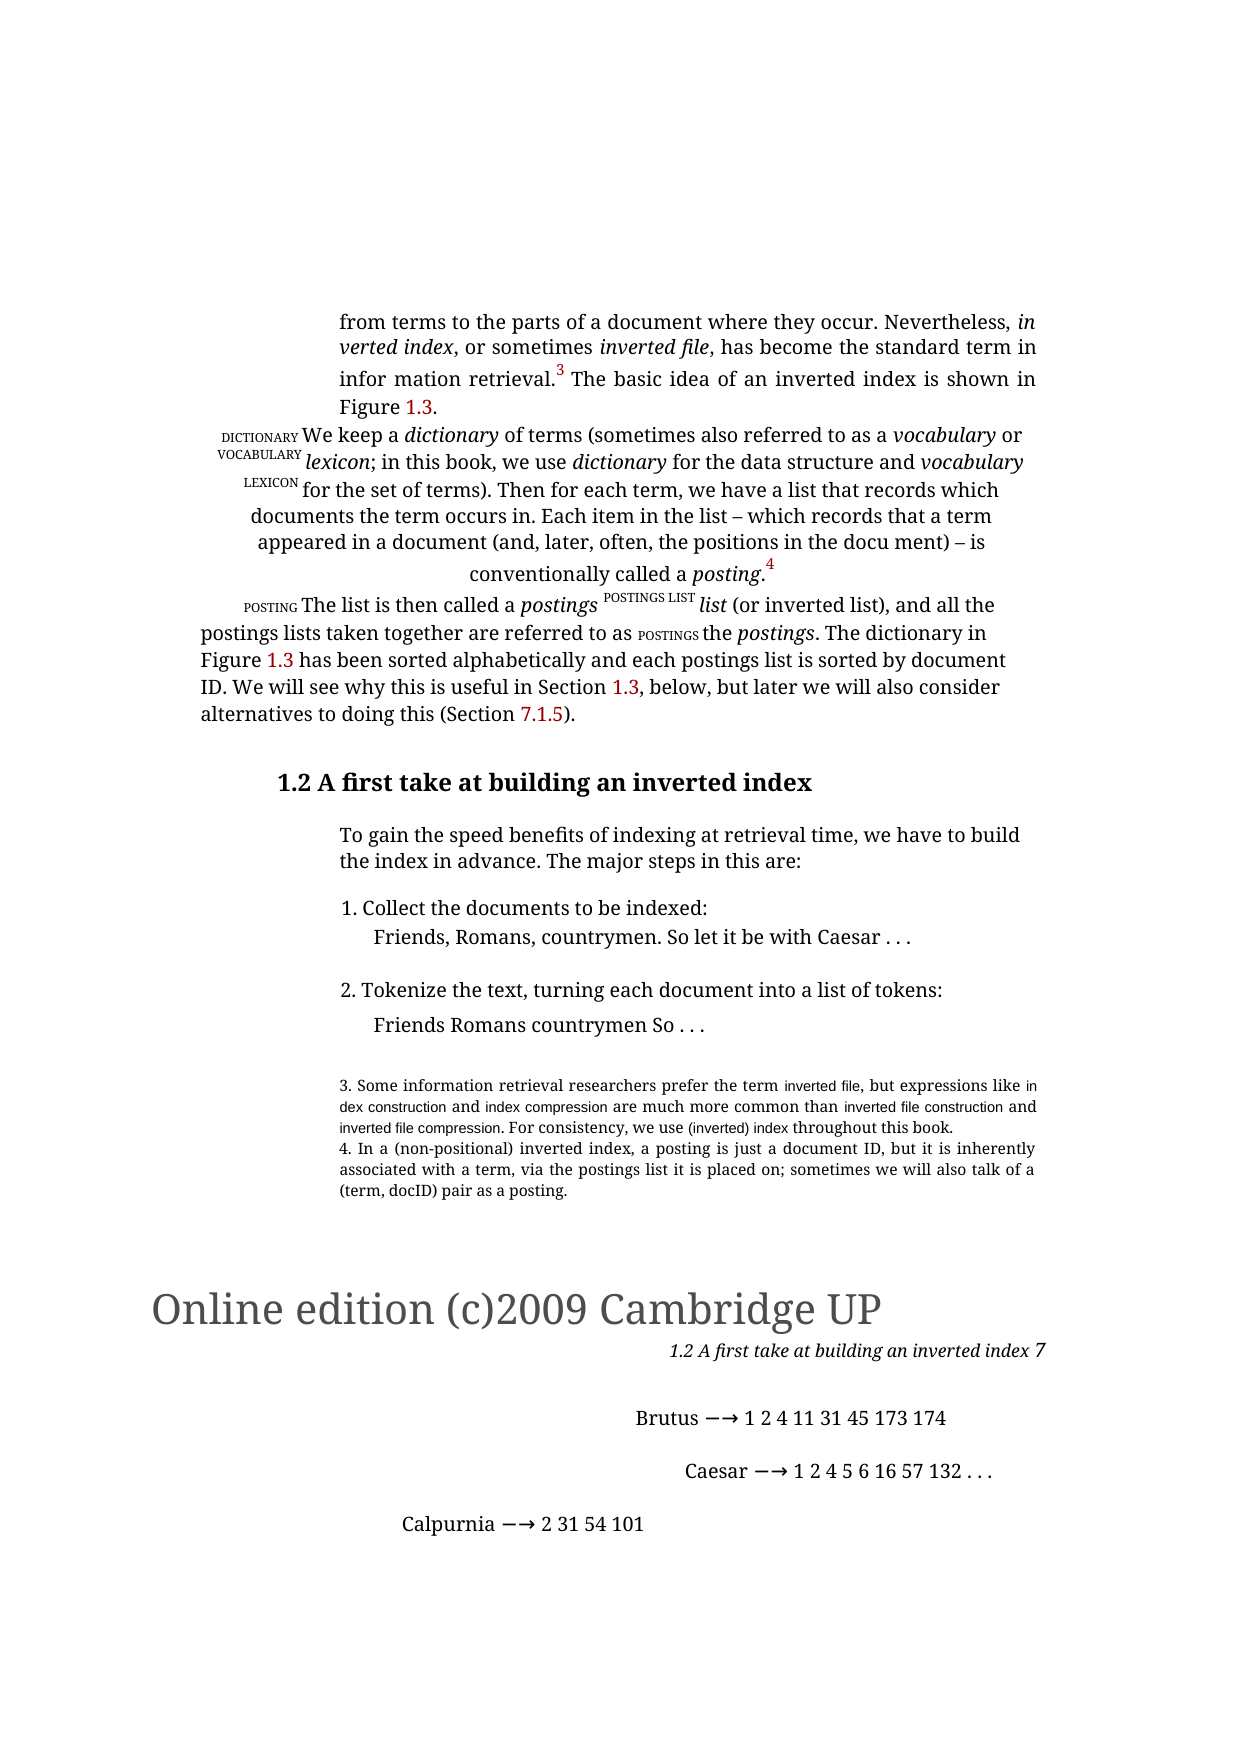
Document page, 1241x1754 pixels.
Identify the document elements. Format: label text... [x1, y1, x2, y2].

text 2. Tokenize the text, turning each document into a list of tokens: [340, 976, 1198, 1003]
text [183, 309, 1037, 421]
text 3. Some information retrieval researchers prefer the term inverted file, but expressions like in dex construction and index compression are much more common than inverted file construction and inverted file compression. For consistency, we use (inverted) index throughout this book. [339, 1075, 1037, 1138]
text 1. Collect the documents to be indexed: [341, 894, 1198, 921]
text 4. In a (non-positional) inverted index, a posting is just a document ID, but it is inherently associated with a term, via the postings list it is placed on; sometimes we will also talk of a (term, docID) pair as a posting. [339, 1138, 1037, 1201]
text Friends, Romans, countrymen. So let it be with Caesar . . . [373, 923, 1198, 951]
text Brutus −→ 1 2 4 11 31 45 173 174 [131, 1403, 946, 1431]
text DICTIONARY We keep a dictionary of terms (sometimes also referred to as a vocabulary or VOCABULARY lexicon; in this book, we use dictionary for the data structure and vocabulary LEXICON for the set of terms). Then for each term, we have a list that records which documents the term occurs in. Each item in the list – which records that a term appeared in a document (and, later, often, the positions in the docu ment) – is conventionally called a posting.4 [206, 422, 1037, 589]
text Caesar −→ 1 2 4 5 6 16 57 132 . . . [131, 1456, 992, 1484]
text 1.2 A first take at building an inverted index 7 [131, 1336, 1045, 1363]
text POSTING The list is then called a postings POSTINGS LIST list (or inverted list), and all the postings lists taken together are referred to as POSTINGS the postings. The dictionary in Figure 1.3 has been sorted alphabetically and each postings list is sorted by document ID. We will see why this is useful in Section 1.3, below, but later we will also consider alternatives to doing this (Section 7.1.5). [200, 589, 1037, 727]
text Calpurnia −→ 2 31 54 101 [402, 1509, 1198, 1537]
text Friends Romans countrymen So . . . [373, 1011, 1198, 1038]
text Online edition (c)2009 Cambridge UP [151, 1279, 1198, 1336]
text 1.2 A first take at building an inverted index [277, 765, 1198, 798]
text To gain the speed benefits of indexing at retrieval time, we have to build the index in advance. The major steps in this are: [339, 821, 1037, 875]
